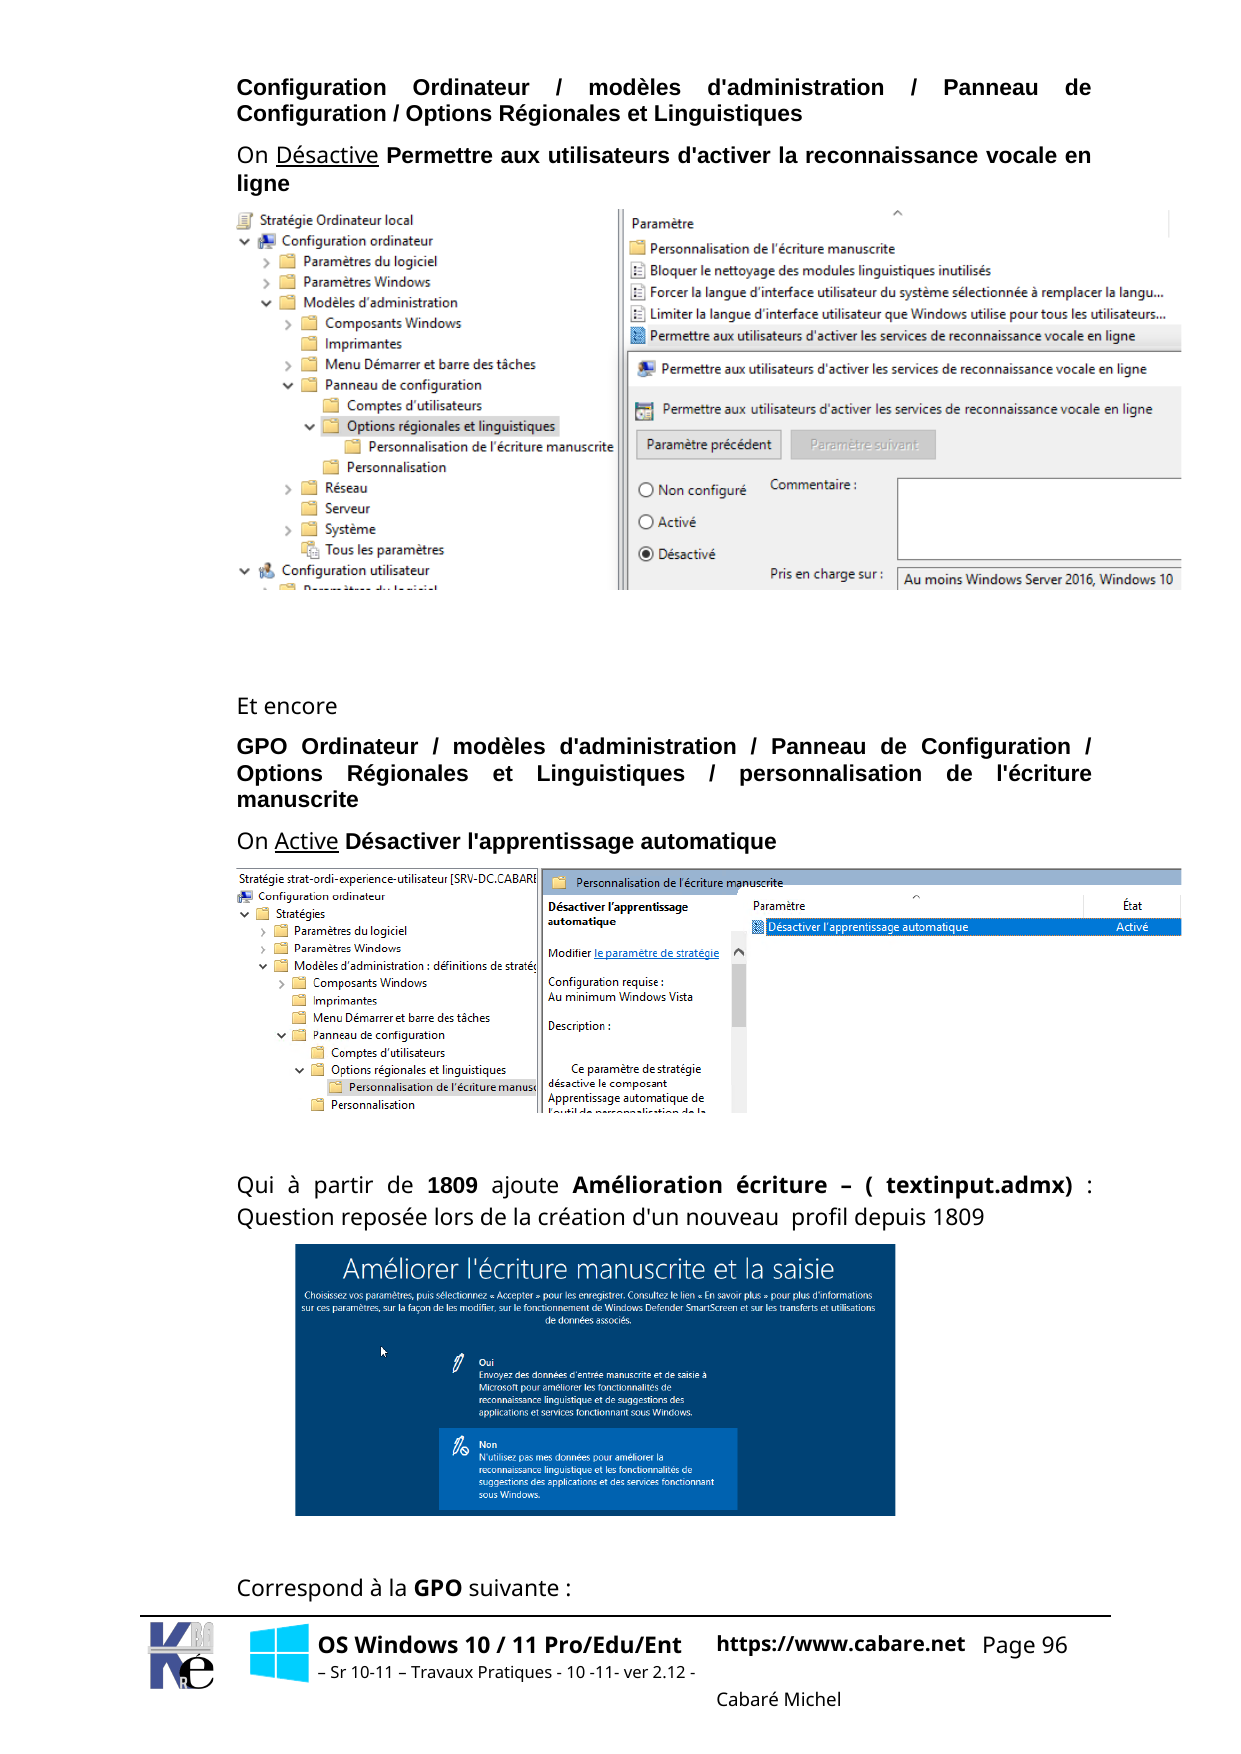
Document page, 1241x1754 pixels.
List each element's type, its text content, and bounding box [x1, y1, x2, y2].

picture [147, 1622, 214, 1689]
text Qui à partir de 1809 ajoute Amélioration écriture – ( textinput.admx) : Question reposée lors de la création d'un nouveau profil depuis 1809 [236, 1169, 1092, 1232]
picture [243, 1622, 311, 1687]
text Configuration Ordinateur / modèles d'administration / Panneau de Configuration / Options Régionales et Linguistiques [236, 74, 1092, 127]
picture [236, 209, 1182, 590]
text On Active Désactiver l'apprentissage automatique [236, 825, 1092, 856]
text On Désactive Permettre aux utilisateurs d'activer la reconnaissance vocale en ligne [236, 139, 1092, 197]
picture [295, 1244, 896, 1516]
picture [236, 868, 1182, 1113]
text Correspond à la GPO suivante : [236, 1572, 1092, 1603]
text Et encore [236, 689, 1092, 721]
text GPO Ordinateur / modèles d'administration / Panneau de Configuration / Options Régionales et Linguistiques / personnalisation de l'écriture manuscrite [236, 733, 1092, 812]
